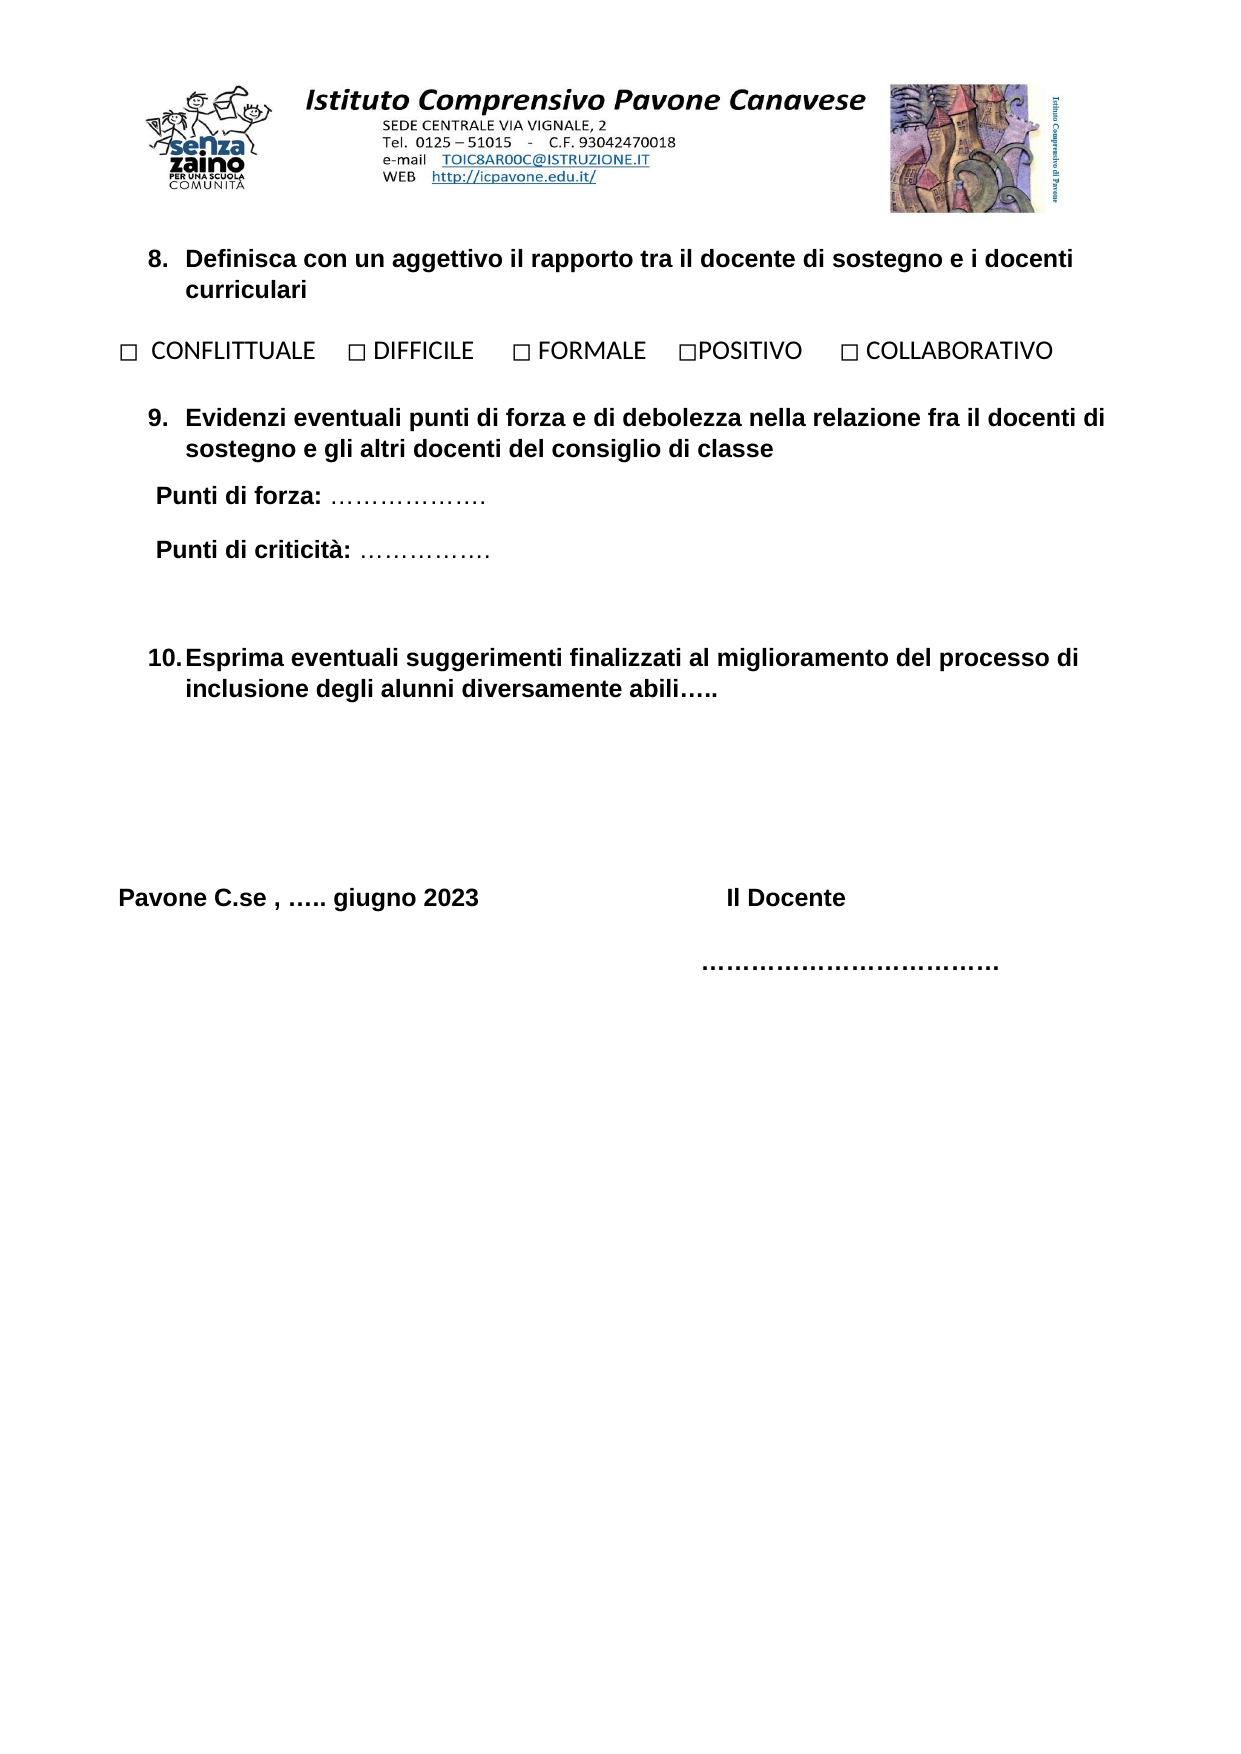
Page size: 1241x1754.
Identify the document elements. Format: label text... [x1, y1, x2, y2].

picture [133, 73, 1107, 244]
text Punti di forza: ………………. [156, 481, 1122, 510]
list Evidenzi eventuali punti di forza e di debolezza nella relazione fra il docenti di sostegno e gli altri docenti del consiglio di classe [148, 402, 1122, 462]
list Esprima eventuali suggerimenti finalizzati al miglioramento del processo di inclusione degli alunni diversamente abili….. [148, 643, 1122, 703]
text ◻ CONFLITTUALE ◻ DIFFICILE ◻ FORMALE ◻POSITIVO ◻ COLLABORATIVO [118, 323, 1122, 374]
text Pavone C.se , ….. giugno 2023 Il Docente [118, 883, 1122, 912]
list Definisca con un aggettivo il rapporto tra il docente di sostegno e i docenti curriculari [148, 244, 1122, 304]
text ……………………………… [118, 947, 1122, 976]
text Punti di criticità: ……………. [156, 535, 1122, 564]
